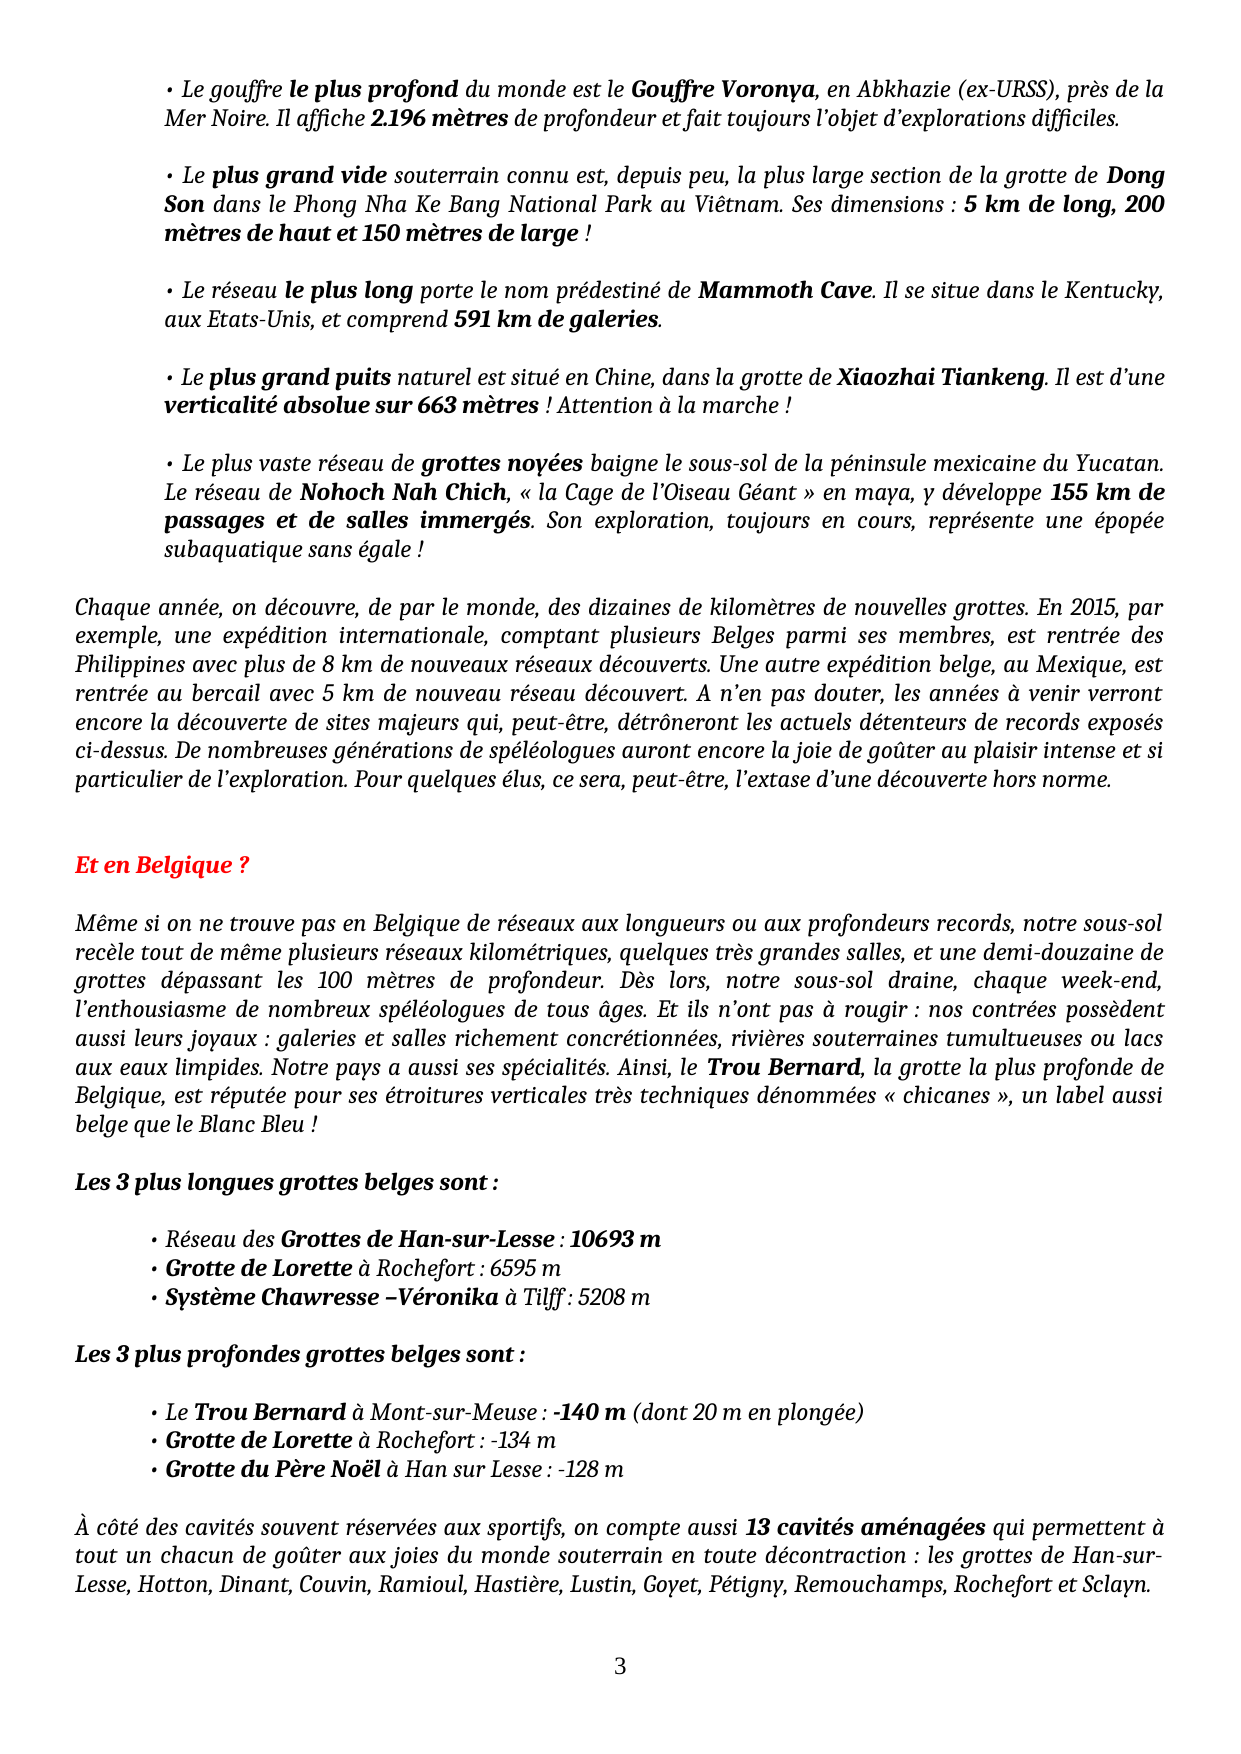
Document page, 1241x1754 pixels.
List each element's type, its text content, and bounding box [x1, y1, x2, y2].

text Les 3 plus longues grottes belges sont : [75, 1167, 1165, 1196]
text • Le réseau le plus long porte le nom prédestiné de Mammoth Cave. Il se situe dans le Kentucky, aux Etats-Unis, et comprend 591 km de galeries. [164, 276, 1165, 334]
text • Grotte de Lorette à Rochefort : -134 m [149, 1426, 1165, 1455]
text • Le Trou Bernard à Mont-sur-Meuse : -140 m (dont 20 m en plongée) [149, 1397, 1165, 1426]
text Même si on ne trouve pas en Belgique de réseaux aux longueurs ou aux profondeurs records, notre sous-sol recèle tout de même plusieurs réseaux kilométriques, quelques très grandes salles, et une demi-douzaine de grottes dépassant les 100 mètres de profondeur. Dès lors, notre sous-sol draine, chaque week-end, l’enthousiasme de nombreux spéléologues de tous âges. Et ils n’ont pas à rougir : nos contrées possèdent aussi leurs joyaux : galeries et salles richement concrétionnées, rivières souterraines tumultueuses ou lacs aux eaux limpides. Notre pays a aussi ses spécialités. Ainsi, le Trou Bernard, la grotte la plus profonde de Belgique, est réputée pour ses étroitures verticales très techniques dénommées « chicanes », un label aussi belge que le Blanc Bleu ! [75, 909, 1165, 1139]
text • Le plus grand vide souterrain connu est, depuis peu, la plus large section de la grotte de Dong Son dans le Phong Nha Ke Bang National Park au Viêtnam. Ses dimensions : 5 km de long, 200 mètres de haut et 150 mètres de large ! [164, 161, 1165, 247]
text Les 3 plus profondes grottes belges sont : [75, 1340, 1165, 1369]
text Et en Belgique ? [75, 851, 1165, 880]
text À côté des cavités souvent réservées aux sportifs, on compte aussi 13 cavités aménagées qui permettent à tout un chacun de goûter aux joies du monde souterrain en toute décontraction : les grottes de Han-sur-Lesse, Hotton, Dinant, Couvin, Ramioul, Hastière, Lustin, Goyet, Pétigny, Remouchamps, Rochefort et Sclayn. [75, 1512, 1165, 1599]
text • Le gouffre le plus profond du monde est le Gouffre Voronya, en Abkhazie (ex-URSS), près de la Mer Noire. Il affiche 2.196 mètres de profondeur et fait toujours l’objet d’explorations difficiles. [164, 75, 1165, 132]
text • Le plus grand puits naturel est situé en Chine, dans la grotte de Xiaozhai Tiankeng. Il est d’une verticalité absolue sur 663 mètres ! Attention à la marche ! [164, 362, 1165, 420]
text • Système Chawresse –Véronika à Tilff : 5208 m [149, 1282, 1165, 1311]
text • Grotte du Père Noël à Han sur Lesse : -128 m [149, 1455, 1165, 1484]
text Chaque année, on découvre, de par le monde, des dizaines de kilomètres de nouvelles grottes. En 2015, par exemple, une expédition internationale, comptant plusieurs Belges parmi ses membres, est rentrée des Philippines avec plus de 8 km de nouveaux réseaux découverts. Une autre expédition belge, au Mexique, est rentrée au bercail avec 5 km de nouveau réseau découvert. A n’en pas douter, les années à venir verront encore la découverte de sites majeurs qui, peut-être, détrôneront les actuels détenteurs de records exposés ci-dessus. De nombreuses générations de spéléologues auront encore la joie de goûter au plaisir intense et si particulier de l’exploration. Pour quelques élus, ce sera, peut-être, l’extase d’une découverte hors norme. [75, 592, 1165, 794]
text • Grotte de Lorette à Rochefort : 6595 m [149, 1254, 1165, 1282]
text • Réseau des Grottes de Han-sur-Lesse : 10693 m [149, 1225, 1165, 1254]
text • Le plus vaste réseau de grottes noyées baigne le sous-sol de la péninsule mexicaine du Yucatan. Le réseau de Nohoch Nah Chich, « la Cage de l’Oiseau Géant » en maya, y développe 155 km de passages et de salles immergés. Son exploration, toujours en cours, représente une épopée subaquatique sans égale ! [164, 449, 1165, 564]
